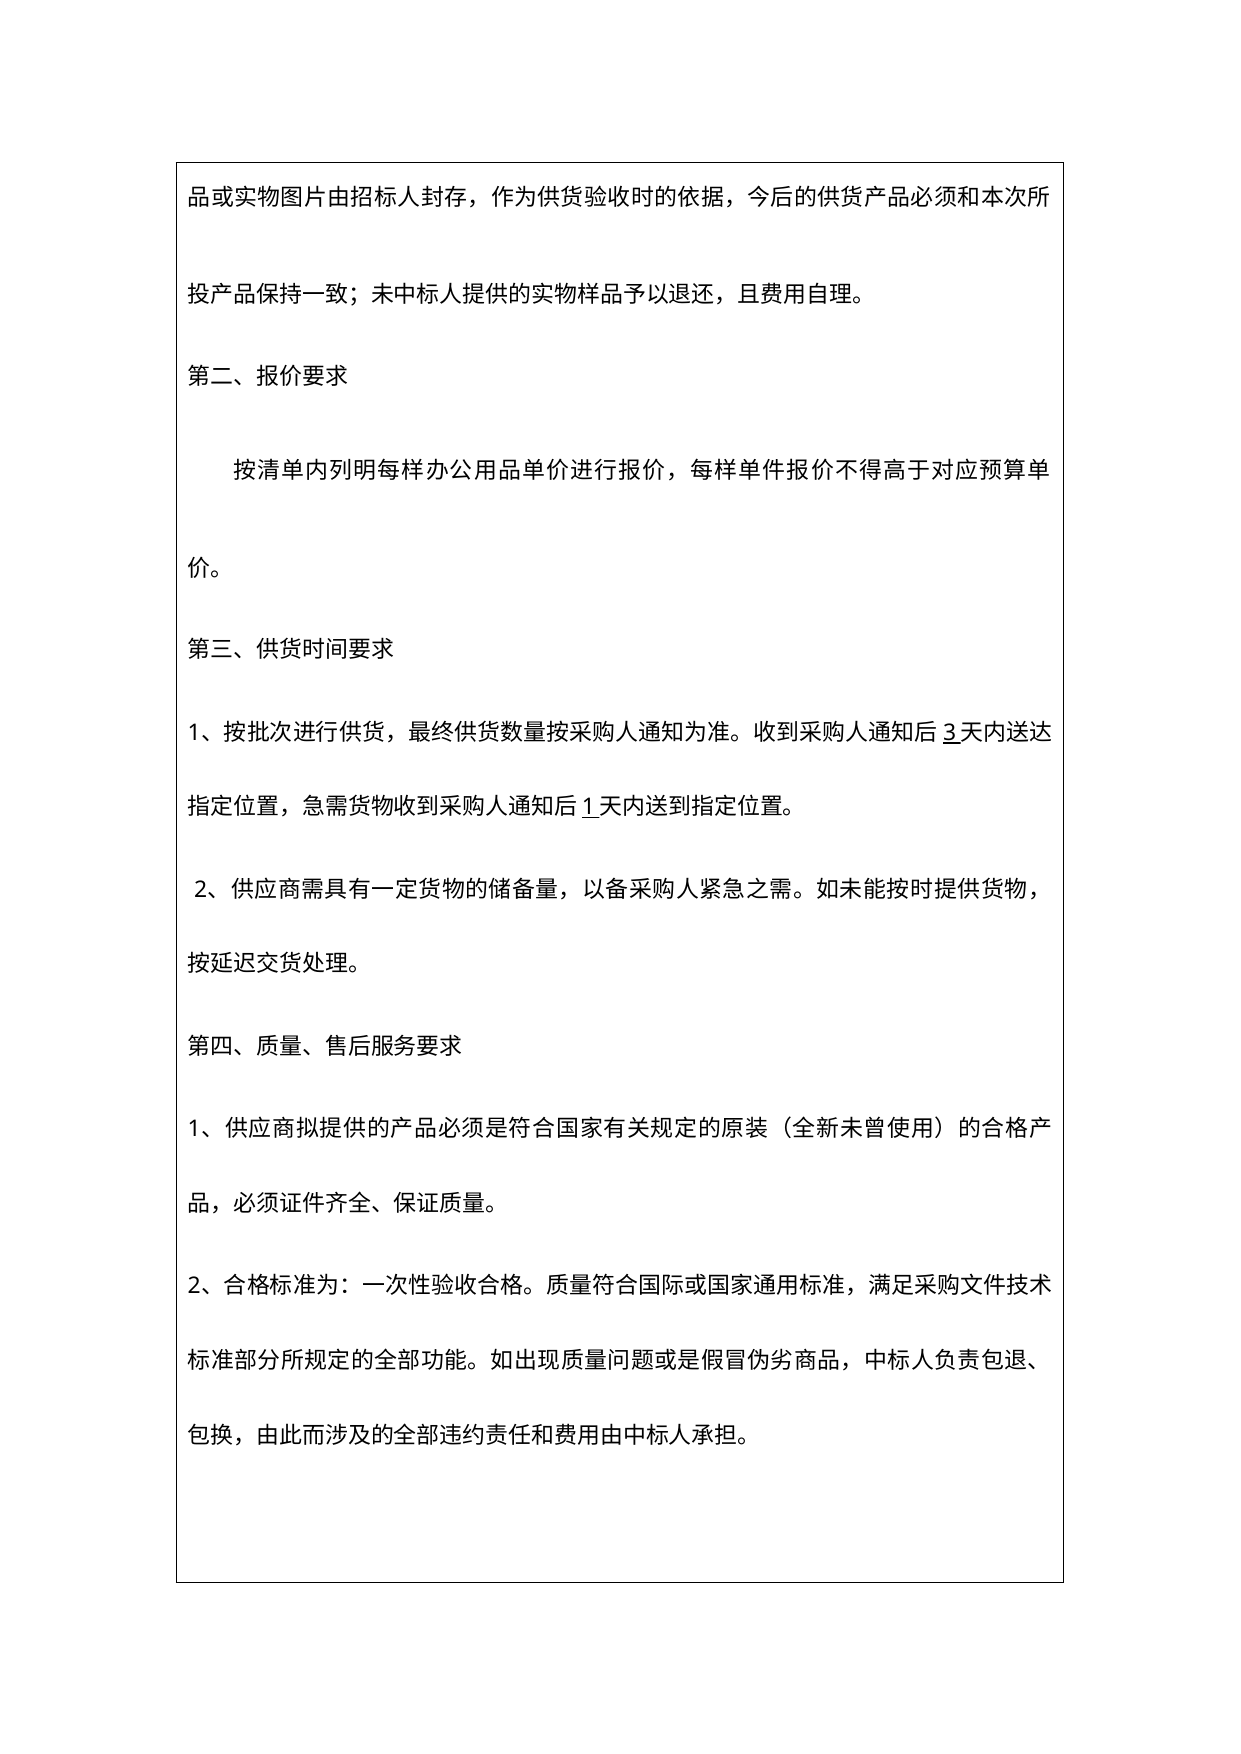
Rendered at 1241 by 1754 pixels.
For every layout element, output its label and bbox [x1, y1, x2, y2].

table_header [177, 163, 1063, 1582]
